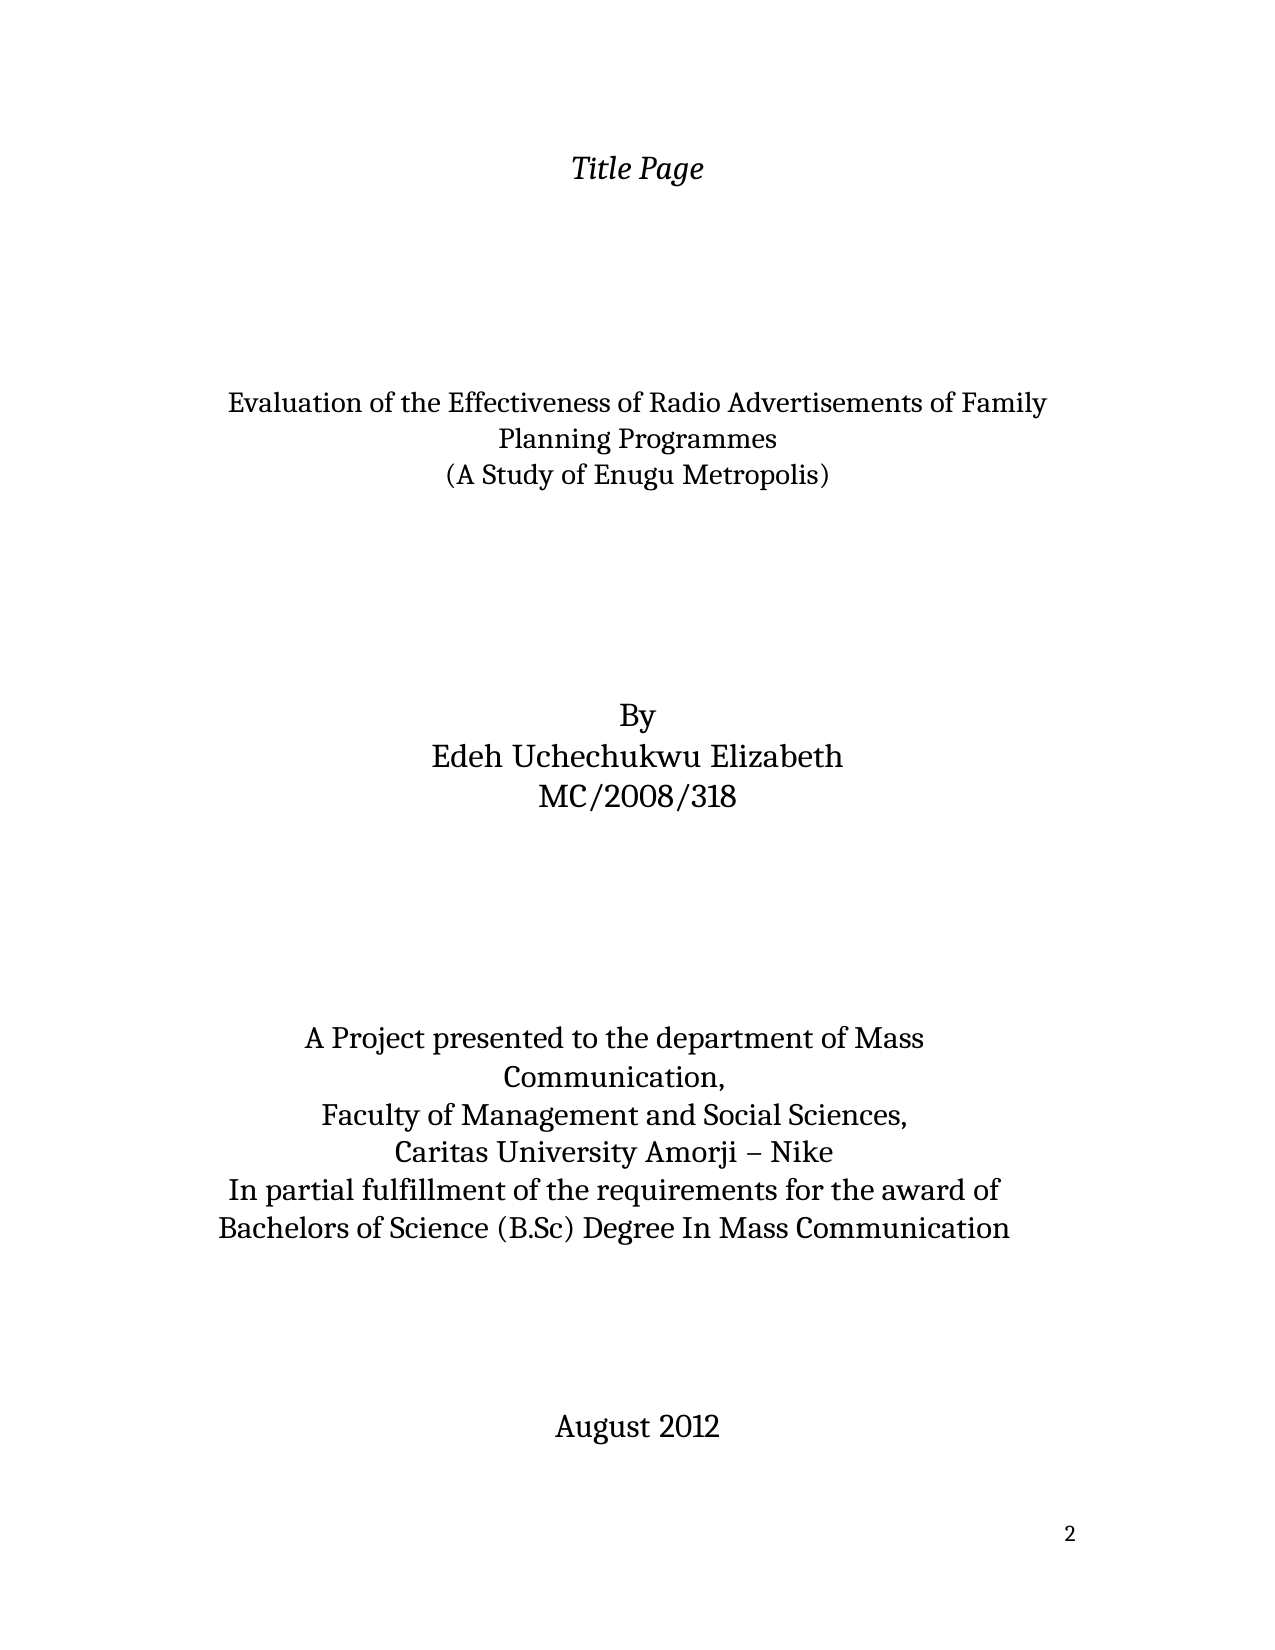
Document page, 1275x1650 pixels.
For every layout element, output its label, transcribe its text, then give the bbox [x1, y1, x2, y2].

text August 2012 [289, 1407, 985, 1446]
text (A Study of Enugu Metropolis) [290, 457, 985, 491]
text Evaluation of the Effectiveness of Radio Advertisements of Family Planning Programmes [187, 387, 1088, 455]
text By [290, 696, 985, 735]
text Faculty of Management and Social Sciences, Caritas University Amorji – Nike [290, 1097, 938, 1171]
text Edeh Uchechukwu Elizabeth MC/2008/318 [357, 737, 918, 816]
subtitle Title Page [290, 149, 985, 187]
text A Project presented to the department of Mass Communication, [243, 1021, 985, 1095]
text In partial fulfillment of the requirements for the award of Bachelors of Science (B.Sc) Degree In Mass Communication [205, 1172, 1023, 1246]
